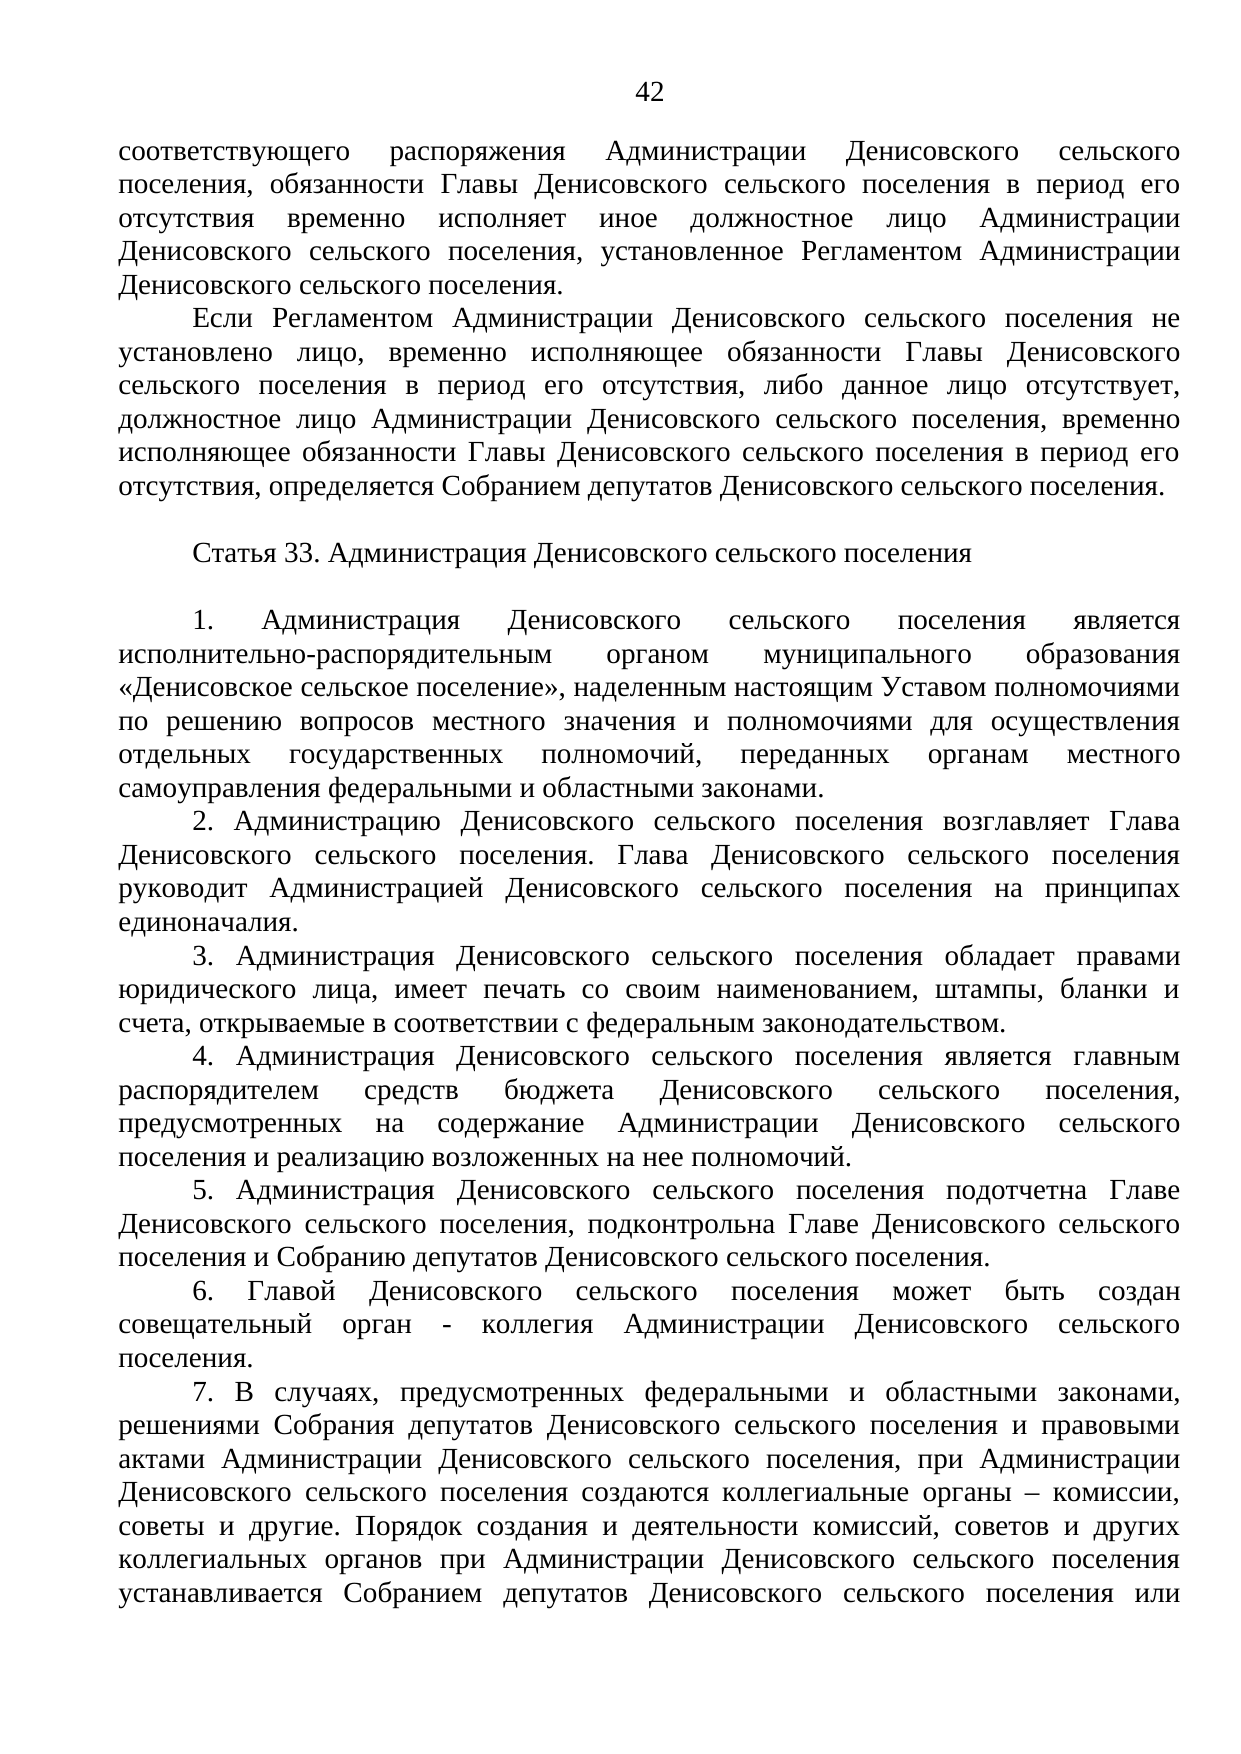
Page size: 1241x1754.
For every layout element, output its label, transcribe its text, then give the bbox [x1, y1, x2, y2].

text 4. Администрация Денисовского сельского поселения является главным распорядителем средств бюджета Денисовского сельского поселения, предусмотренных на содержание Администрации Денисовского сельского поселения и реализацию возложенных на нее полномочий. [118, 1038, 1181, 1172]
text 2. Администрацию Денисовского сельского поселения возглавляет Глава Денисовского сельского поселения. Глава Денисовского сельского поселения руководит Администрацией Денисовского сельского поселения на принципах единоначалия. [118, 803, 1181, 938]
text 3. Администрация Денисовского сельского поселения обладает правами юридического лица, имеет печать со своим наименованием, штампы, бланки и счета, открываемые в соответствии с федеральным законодательством. [118, 938, 1181, 1038]
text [118, 1374, 1181, 1608]
text Если Регламентом Администрации Денисовского сельского поселения не установлено лицо, временно исполняющее обязанности Главы Денисовского сельского поселения в период его отсутствия, либо данное лицо отсутствует, должностное лицо Администрации Денисовского сельского поселения, временно исполняющее обязанности Главы Денисовского сельского поселения в период его отсутствия, определяется Собранием депутатов Денисовского сельского поселения. [118, 300, 1181, 502]
text 5. Администрация Денисовского сельского поселения подотчетна Главе Денисовского сельского поселения, подконтрольна Главе Денисовского сельского поселения и Собранию депутатов Денисовского сельского поселения. [118, 1172, 1181, 1273]
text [118, 133, 1181, 300]
text 1. Администрация Денисовского сельского поселения является исполнительно-распорядительным органом муниципального образования «Денисовское сельское поселение», наделенным настоящим Уставом полномочиями по решению вопросов местного значения и полномочиями для осуществления отдельных государственных полномочий, переданных органам местного самоуправления федеральными и областными законами. [118, 602, 1181, 803]
text Статья 33. Администрация Денисовского сельского поселения [118, 535, 1181, 569]
text 6. Главой Денисовского сельского поселения может быть создан совещательный орган - коллегия Администрации Денисовского сельского поселения. [118, 1273, 1181, 1374]
